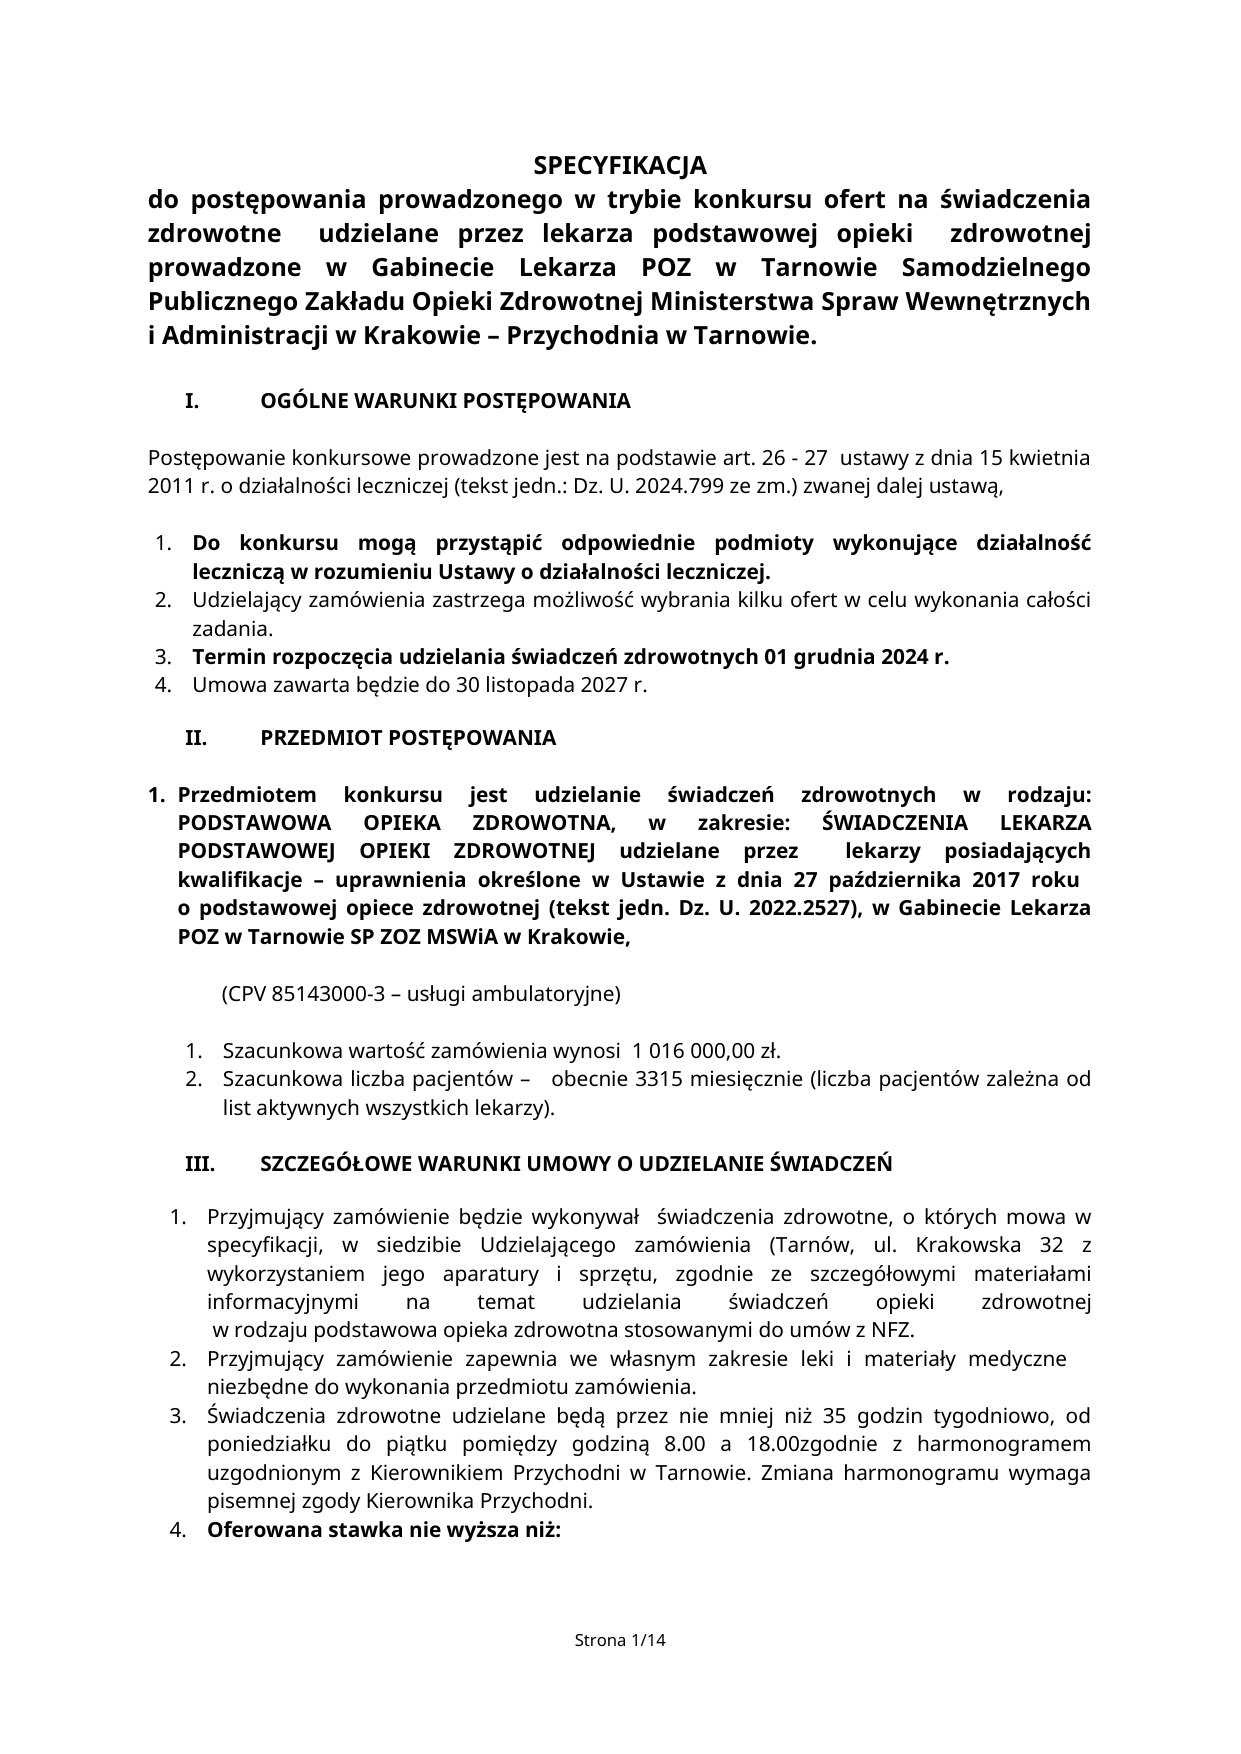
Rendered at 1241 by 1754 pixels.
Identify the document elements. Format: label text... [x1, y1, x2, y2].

list Szacunkowa liczba pacjentów – obecnie 3315 miesięcznie (liczba pacjentów zależna od list aktywnych wszystkich lekarzy). [185, 1064, 1092, 1121]
list Umowa zawarta będzie do 30 listopada 2027 r. [154, 671, 1092, 699]
list Oferowana stawka nie wyższa niż: [169, 1515, 1092, 1543]
list Przyjmujący zamówienie będzie wykonywał świadczenia zdrowotne, o których mowa w specyfikacji, w siedzibie Udzielającego zamówienia (Tarnów, ul. Krakowska 32 z wykorzystaniem jego aparatury i sprzętu, zgodnie ze szczegółowymi materiałami informacyjnymi na temat udzielania świadczeń opieki zdrowotnej w rodzaju podstawowa opieka zdrowotna stosowanymi do umów z NFZ. [169, 1202, 1092, 1344]
list Do konkursu mogą przystąpić odpowiednie podmioty wykonujące działalność leczniczą w rozumieniu Ustawy o działalności leczniczej. [154, 528, 1092, 585]
subtitle PRZEDMIOT POSTĘPOWANIA [185, 723, 1092, 751]
list Termin rozpoczęcia udzielania świadczeń zdrowotnych 01 grudnia 2024 r. [154, 642, 1092, 671]
list Przyjmujący zamówienie zapewnia we własnym zakresie leki i materiały medyczne niezbędne do wykonania przedmiotu zamówienia. [169, 1344, 1092, 1401]
list Świadczenia zdrowotne udzielane będą przez nie mniej niż 35 godzin tygodniowo, od poniedziałku do piątku pomiędzy godziną 8.00 a 18.00zgodnie z harmonogramem uzgodnionym z Kierownikiem Przychodni w Tarnowie. Zmiana harmonogramu wymaga pisemnej zgody Kierownika Przychodni. [169, 1401, 1092, 1515]
list Przedmiotem konkursu jest udzielanie świadczeń zdrowotnych w rodzaju: PODSTAWOWA OPIEKA ZDROWOTNA, w zakresie: ŚWIADCZENIA LEKARZA PODSTAWOWEJ OPIEKI ZDROWOTNEJ udzielane przez lekarzy posiadających kwalifikacje – uprawnienia określone w Ustawie z dnia 27 października 2017 roku o podstawowej opiece zdrowotnej (tekst jedn. Dz. U. 2022.2527), w Gabinecie Lekarza POZ w Tarnowie SP ZOZ MSWiA w Krakowie, [148, 780, 1092, 950]
text SPECYFIKACJA [148, 148, 1092, 182]
list Szacunkowa wartość zamówienia wynosi 1 016 000,00 zł. [185, 1036, 1092, 1064]
subtitle SZCZEGÓŁOWE WARUNKI UMOWY O UDZIELANIE ŚWIADCZEŃ [185, 1149, 1092, 1178]
list Udzielający zamówienia zastrzega możliwość wybrania kilku ofert w celu wykonania całości zadania. [154, 585, 1092, 642]
text do postępowania prowadzonego w trybie konkursu ofert na świadczenia zdrowotne udzielane przez lekarza podstawowej opieki zdrowotnej prowadzone w Gabinecie Lekarza POZ w Tarnowie Samodzielnego Publicznego Zakładu Opieki Zdrowotnej Ministerstwa Spraw Wewnętrznych i Administracji w Krakowie – Przychodnia w Tarnowie. [148, 182, 1092, 352]
subtitle OGÓLNE WARUNKI POSTĘPOWANIA [185, 386, 1092, 414]
text (CPV 85143000-3 – usługi ambulatoryjne) [185, 979, 1092, 1007]
text Postępowanie konkursowe prowadzone jest na podstawie art. 26 - 27 ustawy z dnia 15 kwietnia 2011 r. o działalności leczniczej (tekst jedn.: Dz. U. 2024.799 ze zm.) zwanej dalej ustawą, [148, 443, 1092, 500]
